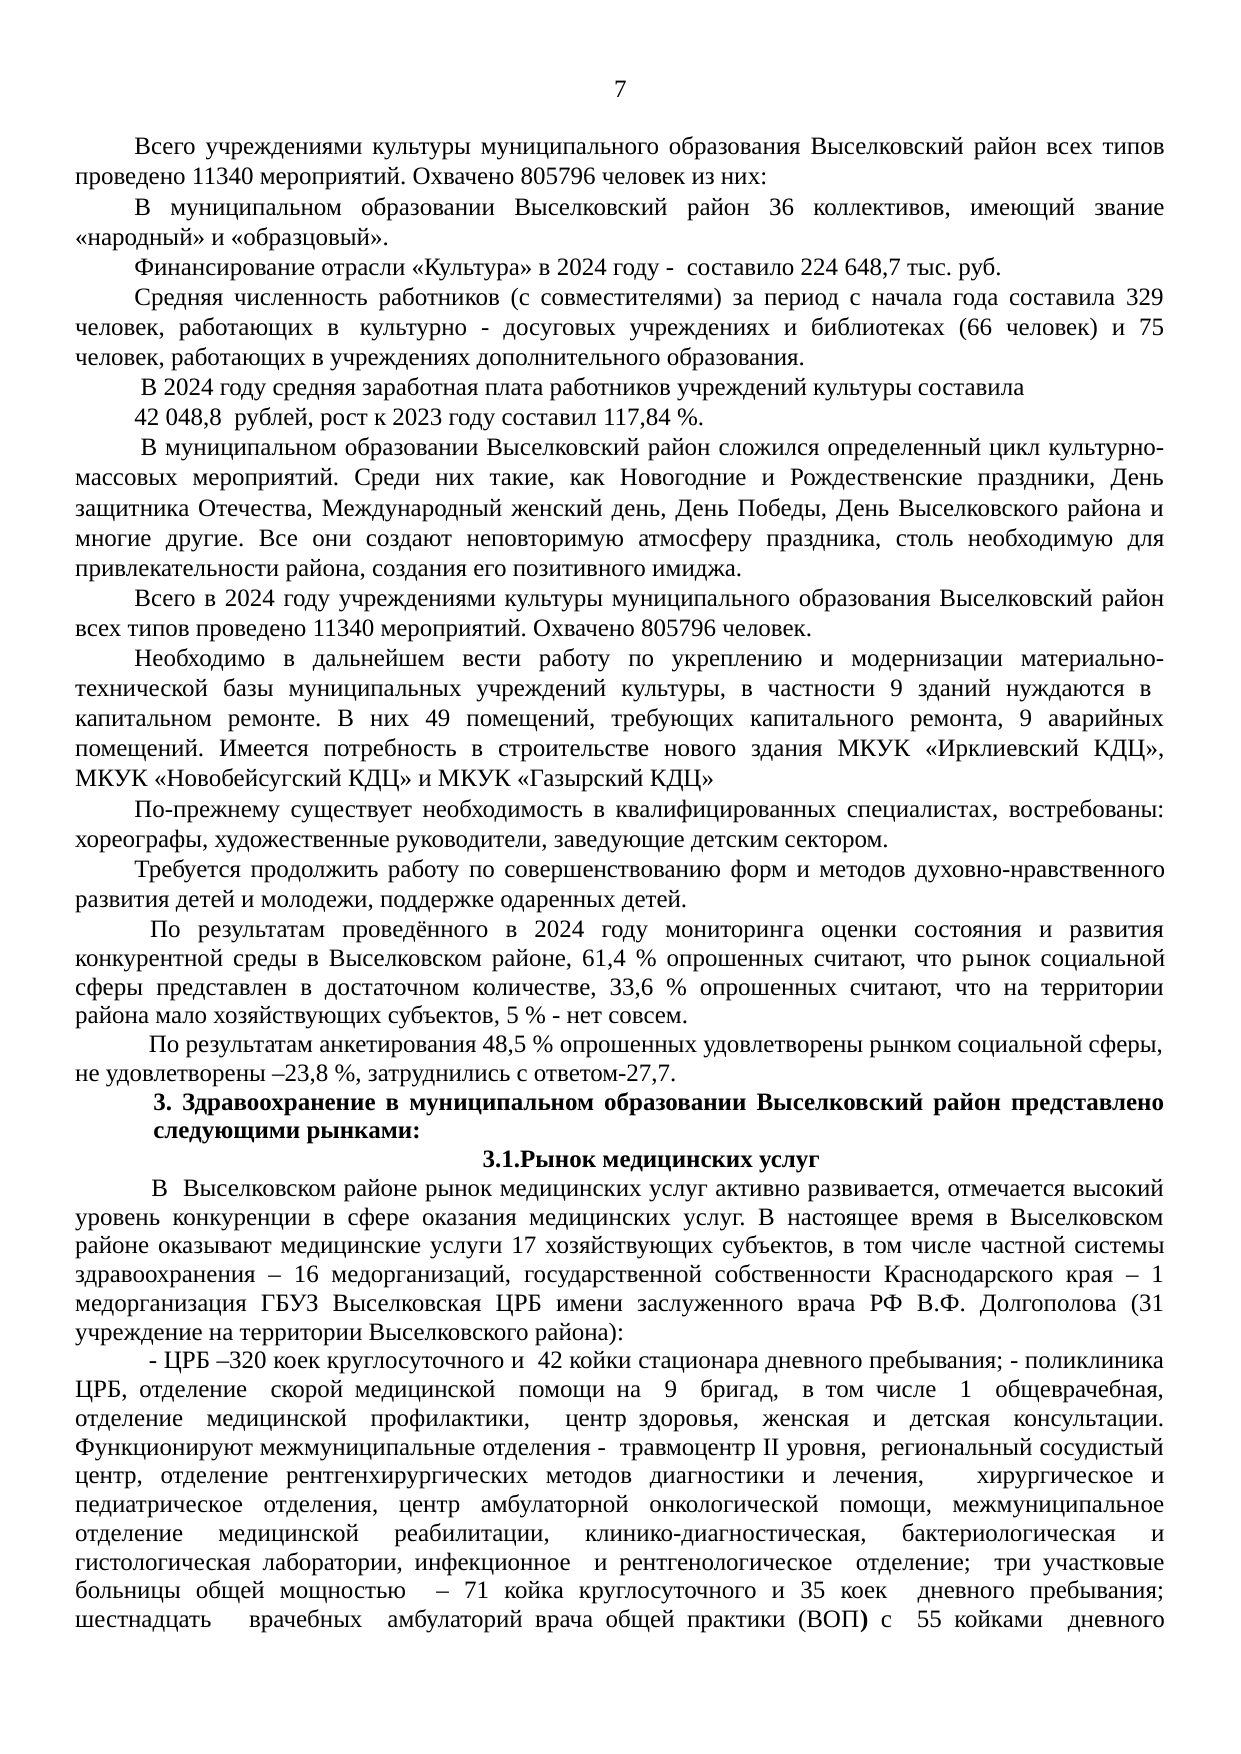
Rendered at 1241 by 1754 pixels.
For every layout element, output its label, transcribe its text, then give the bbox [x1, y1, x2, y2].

text По результатам анкетирования 48,5 % опрошенных удовлетворены рынком социальной сферы, не удовлетворены –23,8 %, затруднились с ответом-27,7. [75, 1029, 1165, 1087]
text 3.1.Рынок медицинских услуг [87, 1144, 1153, 1173]
text Требуется продолжить работу по совершенствованию форм и методов духовно-нравственного развития детей и молодежи, поддержке одаренных детей. [75, 854, 1165, 913]
text По результатам проведённого в 2024 году мониторинга оценки состояния и развития конкурентной среды в Выселковском районе, 61,4 % опрошенных считают, что рынок социальной сферы представлен в достаточном количестве, 33,6 % опрошенных считают, что на территории района мало хозяйствующих субъектов, 5 % - нет совсем. [75, 914, 1165, 1029]
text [75, 1345, 1165, 1633]
text Необходимо в дальнейшем вести работу по укреплению и модернизации материально-технической базы муниципальных учреждений культуры, в частности 9 зданий нуждаются в капитальном ремонте. В них 49 помещений, требующих капитального ремонта, 9 аварийных помещений. Имеется потребность в строительстве нового здания МКУК «Ирклиевский КДЦ», МКУК «Новобейсугский КДЦ» и МКУК «Газырский КДЦ» [75, 643, 1165, 792]
text В муниципальном образовании Выселковский район сложился определенный цикл культурно-массовых мероприятий. Среди них такие, как Новогодние и Рождественские праздники, День защитника Отечества, Международный женский день, День Победы, День Выселковского района и многие другие. Все они создают неповторимую атмосферу праздника, столь необходимую для привлекательности района, создания его позитивного имиджа. [75, 432, 1165, 582]
text В 2024 году средняя заработная плата работников учреждений культуры составила [75, 372, 1165, 401]
text Всего в 2024 году учреждениями культуры муниципального образования Выселковский район всех типов проведено 11340 мероприятий. Охвачено 805796 человек. [75, 583, 1165, 642]
text 3. Здравоохранение в муниципальном образовании Выселковский район представлено следующими рынками: [153, 1087, 1165, 1144]
text По-прежнему существует необходимость в квалифицированных специалистах, востребованы: хореографы, художественные руководители, заведующие детским сектором. [75, 794, 1165, 852]
text В Выселковском районе рынок медицинских услуг активно развивается, отмечается высокий уровень конкуренции в сфере оказания медицинских услуг. В настоящее время в Выселковском районе оказывают медицинские услуги 17 хозяйствующих субъектов, в том числе частной системы здравоохранения – 16 медорганизаций, государственной собственности Краснодарского края – 1 медорганизация ГБУЗ Выселковская ЦРБ имени заслуженного врача РФ В.Ф. Долгополова (31 учреждение на территории Выселковского района): [75, 1173, 1165, 1345]
text Финансирование отрасли «Культура» в 2024 году - составило 224 648,7 тыс. руб. [75, 252, 1165, 281]
text Всего учреждениями культуры муниципального образования Выселковский район всех типов проведено 11340 мероприятий. Охвачено 805796 человек из них: [75, 131, 1165, 190]
text 42 048,8 рублей, рост к 2023 году составил 117,84 %. [75, 402, 1165, 431]
text В муниципальном образовании Выселковский район 36 коллективов, имеющий звание «народный» и «образцовый». [75, 192, 1165, 250]
text Средняя численность работников (с совместителями) за период с начала года составила 329 человек, работающих в культурно - досуговых учреждениях и библиотеках (66 человек) и 75 человек, работающих в учреждениях дополнительного образования. [75, 282, 1165, 371]
